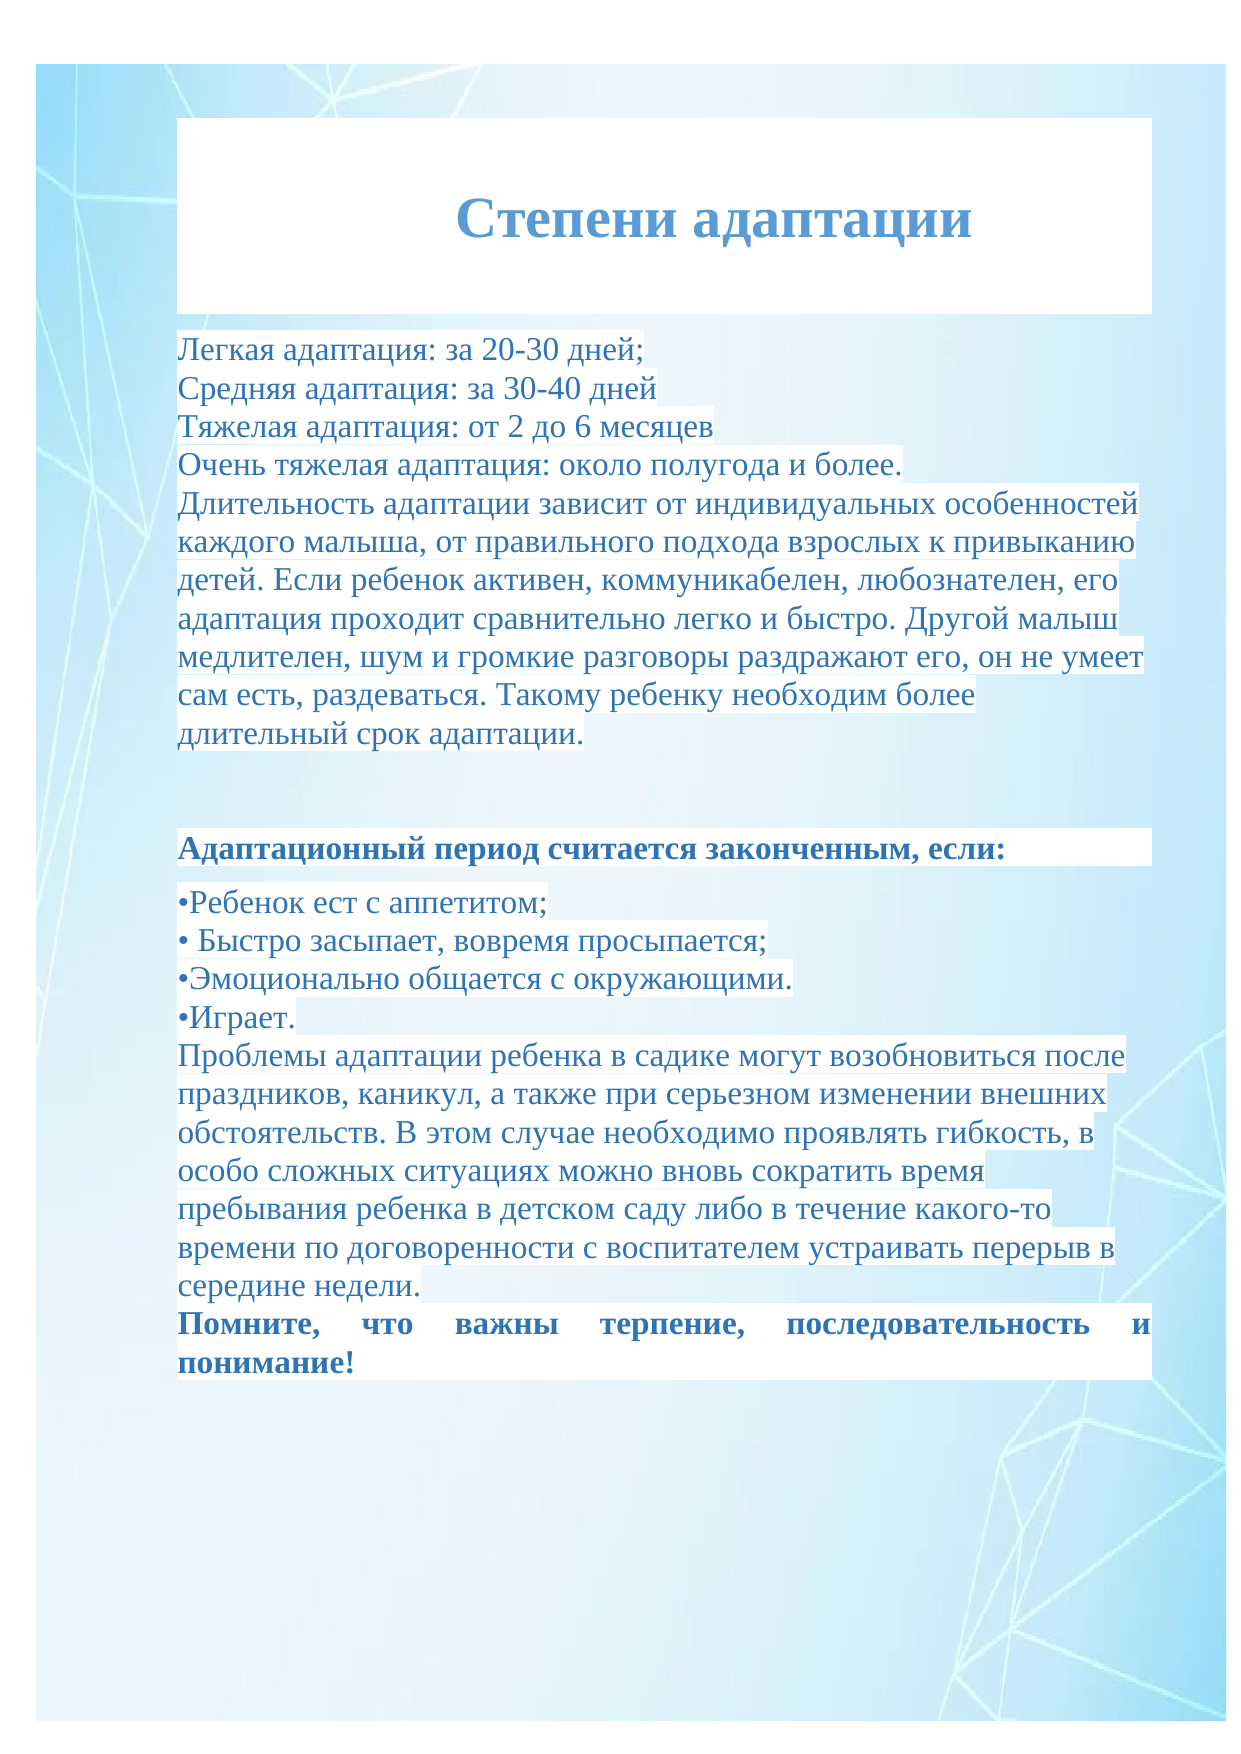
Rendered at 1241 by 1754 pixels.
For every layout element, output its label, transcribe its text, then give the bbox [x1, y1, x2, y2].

picture [36, 64, 1227, 1721]
text Адаптационный период считается законченным, если: [177, 828, 1152, 866]
text Степени адаптации [177, 183, 1152, 250]
text Легкая адаптация: за 20-30 дней; Средняя адаптация: за 30-40 дней Тяжелая адаптация: от 2 до 6 месяцев Очень тяжелая адаптация: около полугода и более. Длительность адаптации зависит от индивидуальных особенностей каждого малыша, от правильного подхода взрослых к привыканию детей. Если ребенок активен, коммуникабелен, любознателен, его адаптация проходит сравнительно легко и быстро. Другой малыш медлителен, шум и громкие разговоры раздражают его, он не умеет сам есть, раздеваться. Такому ребенку необходим более длительный срок адаптации. [177, 329, 1152, 751]
text •Ребенок ест с аппетитом; • Быстро засыпает, вовремя просыпается; •Эмоционально общается с окружающими. •Играет. Проблемы адаптации ребенка в садике могут возобновиться после праздников, каникул, а также при серьезном изменении внешних обстоятельств. В этом случае необходимо проявлять гибкость, в особо сложных ситуациях можно вновь сократить время пребывания ребенка в детском саду либо в течение какого-то времени по договоренности с воспитателем устраивать перерыв в середине недели. [177, 882, 1152, 1303]
text Помните, что важны терпение, последовательность и понимание! [177, 1303, 1152, 1380]
